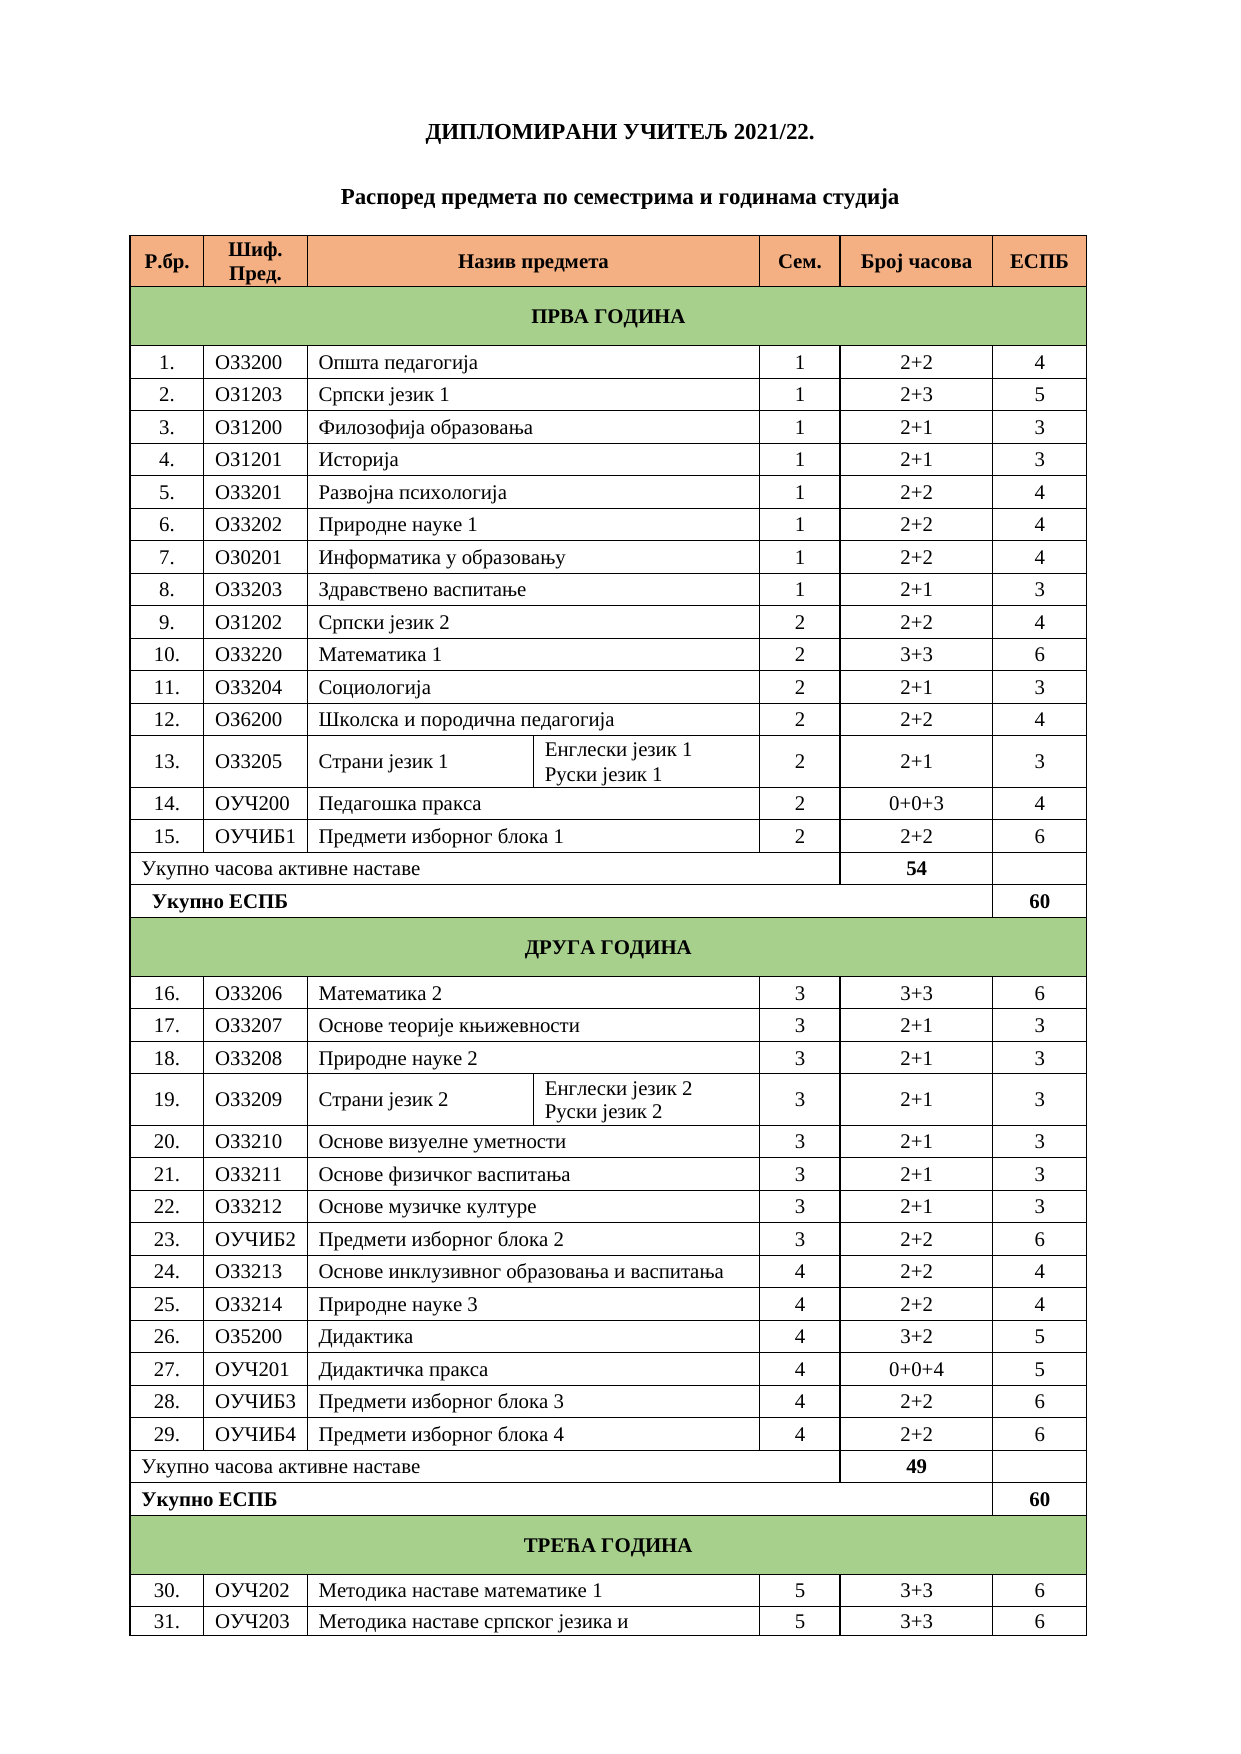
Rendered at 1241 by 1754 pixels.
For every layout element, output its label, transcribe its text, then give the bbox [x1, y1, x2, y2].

table_cell 16. [131, 977, 203, 1008]
table_cell ОУЧИБ4 [204, 1418, 307, 1450]
table_cell 3 [993, 411, 1086, 443]
table_cell ОУЧ200 [204, 788, 307, 819]
table_cell 3+3 [841, 1607, 992, 1635]
table_header Број часова [841, 236, 992, 286]
table_cell ОЗ3209 [204, 1074, 307, 1125]
table_header Сем. [760, 236, 839, 286]
table_cell ОЗ3208 [204, 1042, 307, 1073]
table_cell Енглески језик 2 Руски језик 2 [534, 1074, 759, 1125]
table_cell 6 [993, 977, 1086, 1008]
table_cell ОЗ1203 [204, 379, 307, 410]
table_cell ДРУГА ГОДИНА [131, 918, 1086, 976]
table_cell 7. [131, 541, 203, 573]
table_cell 3 [760, 977, 839, 1008]
table_cell Предмети изборног блока 4 [308, 1418, 759, 1450]
table_cell 14. [131, 788, 203, 819]
table_cell 11. [131, 671, 203, 703]
table_cell 19. [131, 1074, 203, 1125]
table_cell 4 [993, 509, 1086, 540]
table_cell Укупно ЕСПБ [131, 1483, 992, 1515]
table_cell 4 [760, 1353, 839, 1385]
table_cell 3 [993, 1042, 1086, 1073]
table_cell ОЗ3210 [204, 1126, 307, 1157]
table_cell Укупно часова активне наставе [131, 1451, 839, 1482]
table_cell Основе теорије књижевности [308, 1009, 759, 1041]
table_cell 4 [760, 1418, 839, 1450]
table_cell 1 [760, 541, 839, 573]
table_cell 6 [993, 639, 1086, 670]
table_cell Здравствено васпитање [308, 574, 759, 605]
table_cell 4. [131, 444, 203, 475]
table_cell 3 [993, 1074, 1086, 1125]
table_cell 4 [993, 1256, 1086, 1287]
table_cell 49 [841, 1451, 992, 1482]
table_cell 4 [993, 788, 1086, 819]
table_cell Филозофија образовања [308, 411, 759, 443]
table_cell 3 [760, 1191, 839, 1222]
table_cell ОЗ3201 [204, 476, 307, 508]
table_cell Укупно часова активне наставе [131, 853, 839, 884]
table_cell 3 [993, 671, 1086, 703]
table_cell 60 [993, 885, 1086, 917]
table_cell 2+2 [841, 820, 992, 852]
table_cell 3+3 [841, 639, 992, 670]
table_cell 54 [841, 853, 992, 884]
table_cell 2 [760, 820, 839, 852]
table_cell ОЗ1201 [204, 444, 307, 475]
table_cell Предмети изборног блока 2 [308, 1223, 759, 1255]
table_cell Природне науке 2 [308, 1042, 759, 1073]
table_cell 4 [760, 1256, 839, 1287]
table_cell Основе инклузивног образовања и васпитања [308, 1256, 759, 1287]
table_header Назив предмета [308, 236, 759, 286]
table_cell 29. [131, 1418, 203, 1450]
table_cell 2 [760, 736, 839, 787]
table_cell ОЗ0201 [204, 541, 307, 573]
table_cell ОЗ6200 [204, 704, 307, 735]
table_cell ОУЧ201 [204, 1353, 307, 1385]
table_cell 3 [993, 444, 1086, 475]
table_cell 18. [131, 1042, 203, 1073]
table_cell ОЗ1202 [204, 606, 307, 638]
table_cell 2+1 [841, 1042, 992, 1073]
table_cell 2+2 [841, 509, 992, 540]
table_cell ОЗ3204 [204, 671, 307, 703]
table_cell Предмети изборног блока 3 [308, 1386, 759, 1417]
table_cell 3 [993, 736, 1086, 787]
table_cell 3 [760, 1042, 839, 1073]
table_cell ОЗ3211 [204, 1158, 307, 1190]
table_cell 1 [760, 379, 839, 410]
table_cell 6. [131, 509, 203, 540]
table_cell 2+2 [841, 1288, 992, 1320]
table_cell 2+2 [841, 476, 992, 508]
table_cell Основе физичког васпитања [308, 1158, 759, 1190]
table_cell ОЗ3200 [204, 346, 307, 378]
table_cell 1 [760, 509, 839, 540]
table_cell 2 [760, 639, 839, 670]
table_cell 2+1 [841, 671, 992, 703]
table_cell Педагошка пракса [308, 788, 759, 819]
table_cell 4 [760, 1321, 839, 1352]
table_cell Методика наставе математике 1 [308, 1575, 759, 1606]
table_cell Математика 2 [308, 977, 759, 1008]
table_cell 5 [993, 1321, 1086, 1352]
table_cell 4 [993, 606, 1086, 638]
table_cell Страни језик 2 [308, 1074, 533, 1125]
table_header ЕСПБ [993, 236, 1086, 286]
table_cell Предмети изборног блока 1 [308, 820, 759, 852]
table_cell 5 [993, 379, 1086, 410]
table_cell ОЗ3220 [204, 639, 307, 670]
table_cell 3 [993, 1158, 1086, 1190]
table_cell 23. [131, 1223, 203, 1255]
table_cell 3+2 [841, 1321, 992, 1352]
table_cell [993, 1451, 1086, 1482]
table_cell 1 [760, 346, 839, 378]
table_cell 1. [131, 346, 203, 378]
table_cell 2+1 [841, 574, 992, 605]
table_cell 31. [131, 1607, 203, 1635]
table_cell 4 [993, 704, 1086, 735]
table_cell 6 [993, 1575, 1086, 1606]
text ДИПЛОМИРАНИ УЧИТЕЉ 2021/22. [118, 118, 1122, 144]
table_cell 13. [131, 736, 203, 787]
table_cell Социологија [308, 671, 759, 703]
table_cell 26. [131, 1321, 203, 1352]
table_cell 9. [131, 606, 203, 638]
table_cell 0+0+4 [841, 1353, 992, 1385]
table_cell 2. [131, 379, 203, 410]
table_cell 3 [760, 1009, 839, 1041]
table_cell 21. [131, 1158, 203, 1190]
table_cell 2+2 [841, 1256, 992, 1287]
table_cell 3. [131, 411, 203, 443]
table_header Р.бр. [131, 236, 203, 286]
table_cell 6 [993, 1607, 1086, 1635]
table_cell 4 [760, 1288, 839, 1320]
table_cell 3+3 [841, 1575, 992, 1606]
table_cell 4 [993, 541, 1086, 573]
table_cell 2 [760, 788, 839, 819]
table_cell 5 [760, 1607, 839, 1635]
table_cell 3 [760, 1126, 839, 1157]
table_cell 3+3 [841, 977, 992, 1008]
table_cell 2+3 [841, 379, 992, 410]
text Распоред предмета по семестрима и годинама студија [118, 183, 1122, 210]
table_cell Развојна психологија [308, 476, 759, 508]
table_cell 6 [993, 1223, 1086, 1255]
table_cell 2 [760, 671, 839, 703]
table_cell 4 [760, 1386, 839, 1417]
table_cell 2 [760, 606, 839, 638]
table_cell 2+1 [841, 411, 992, 443]
table_cell 2+2 [841, 541, 992, 573]
table_cell Основе визуелне уметности [308, 1126, 759, 1157]
table_cell 2+1 [841, 1191, 992, 1222]
table_cell 1 [760, 476, 839, 508]
table_cell Енглески језик 1 Руски језик 1 [534, 736, 759, 787]
table_cell 6 [993, 1386, 1086, 1417]
table_cell 2+2 [841, 346, 992, 378]
table_cell 5. [131, 476, 203, 508]
table_cell 4 [993, 476, 1086, 508]
table_cell 2+1 [841, 1126, 992, 1157]
table_cell ПРВА ГОДИНА [131, 287, 1086, 345]
table_cell 10. [131, 639, 203, 670]
table_cell 6 [993, 1418, 1086, 1450]
table_cell Српски језик 1 [308, 379, 759, 410]
table_cell 3 [993, 574, 1086, 605]
table_cell 2+1 [841, 444, 992, 475]
table_cell 2+1 [841, 736, 992, 787]
table_header Шиф. Пред. [204, 236, 307, 286]
table_cell 20. [131, 1126, 203, 1157]
table_cell Школска и породична педагогија [308, 704, 759, 735]
table_cell 3 [993, 1009, 1086, 1041]
table_cell 4 [993, 1288, 1086, 1320]
table_cell Историја [308, 444, 759, 475]
table_cell 28. [131, 1386, 203, 1417]
table_cell 2+2 [841, 1223, 992, 1255]
table_cell 15. [131, 820, 203, 852]
table_cell Природне науке 3 [308, 1288, 759, 1320]
table_cell 1 [760, 444, 839, 475]
table_cell 2+2 [841, 704, 992, 735]
table_cell ТРЕЋА ГОДИНА [131, 1516, 1086, 1574]
table_cell 12. [131, 704, 203, 735]
table_cell 24. [131, 1256, 203, 1287]
table_cell ОЗ3213 [204, 1256, 307, 1287]
table_cell ОУЧ202 [204, 1575, 307, 1606]
table_cell Страни језик 1 [308, 736, 533, 787]
table_cell 22. [131, 1191, 203, 1222]
table_cell 6 [993, 820, 1086, 852]
table_cell 1 [760, 574, 839, 605]
table_cell Укупно ЕСПБ [131, 885, 992, 917]
table_cell 30. [131, 1575, 203, 1606]
table_cell ОЗ3202 [204, 509, 307, 540]
table_cell 0+0+3 [841, 788, 992, 819]
table_cell 2 [760, 704, 839, 735]
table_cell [308, 1607, 759, 1635]
table_cell 3 [760, 1223, 839, 1255]
table_cell Основе музичке културе [308, 1191, 759, 1222]
table_cell ОЗ5200 [204, 1321, 307, 1352]
table_cell 3 [760, 1074, 839, 1125]
table_cell ОЗ3203 [204, 574, 307, 605]
table_cell 2+2 [841, 1418, 992, 1450]
table_cell [993, 853, 1086, 884]
table_cell ОУЧИБ2 [204, 1223, 307, 1255]
table_cell 2+1 [841, 1074, 992, 1125]
table_cell 2+1 [841, 1009, 992, 1041]
table_cell ОУЧИБ3 [204, 1386, 307, 1417]
table_cell 3 [993, 1191, 1086, 1222]
table_cell 1 [760, 411, 839, 443]
table_cell ОЗ3206 [204, 977, 307, 1008]
table_cell 27. [131, 1353, 203, 1385]
table_cell 5 [993, 1353, 1086, 1385]
table_cell Математика 1 [308, 639, 759, 670]
table_cell 8. [131, 574, 203, 605]
table_cell ОУЧИБ1 [204, 820, 307, 852]
table_cell 2+2 [841, 606, 992, 638]
table_cell 2+1 [841, 1158, 992, 1190]
table_cell Природне науке 1 [308, 509, 759, 540]
table_cell ОЗ3214 [204, 1288, 307, 1320]
table_cell 2+2 [841, 1386, 992, 1417]
table_cell Дидактичка пракса [308, 1353, 759, 1385]
table_cell ОЗ3207 [204, 1009, 307, 1041]
table_cell ОУЧ203 [204, 1607, 307, 1635]
table_cell 4 [993, 346, 1086, 378]
table_cell ОЗ3205 [204, 736, 307, 787]
table_cell 5 [760, 1575, 839, 1606]
table_cell 60 [993, 1483, 1086, 1515]
table_cell ОЗ3212 [204, 1191, 307, 1222]
table_cell 3 [993, 1126, 1086, 1157]
table_cell Општа педагогија [308, 346, 759, 378]
table_cell Српски језик 2 [308, 606, 759, 638]
table_cell 3 [760, 1158, 839, 1190]
table_cell Информатика у образовању [308, 541, 759, 573]
table_cell Дидактика [308, 1321, 759, 1352]
table_cell ОЗ1200 [204, 411, 307, 443]
table_cell 25. [131, 1288, 203, 1320]
table_cell 17. [131, 1009, 203, 1041]
